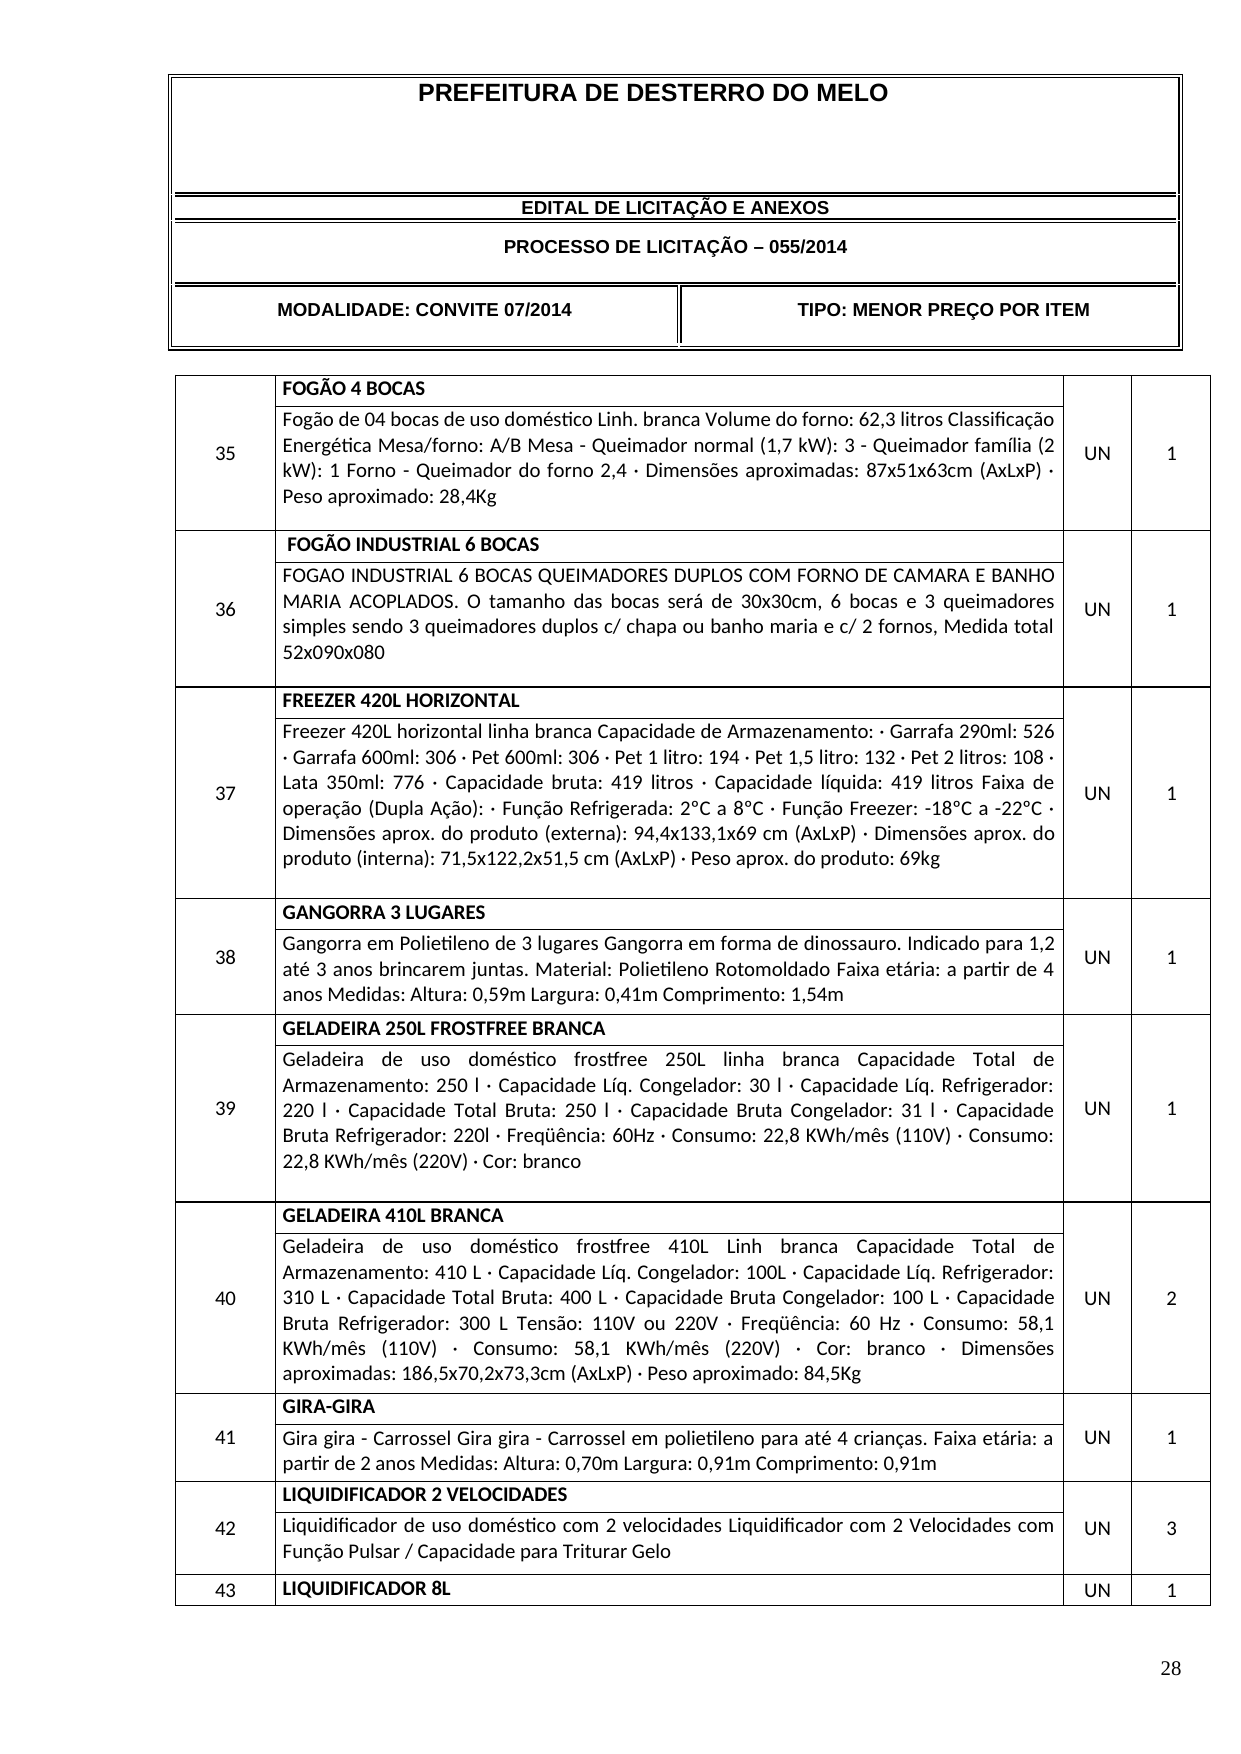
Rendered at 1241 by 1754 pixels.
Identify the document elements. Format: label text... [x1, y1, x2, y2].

table_cell Freezer 420L horizontal linha branca Capacidade de Armazenamento: · Garrafa 290ml: 526 · Garrafa 600ml: 306 · Pet 600ml: 306 · Pet 1 litro: 194 · Pet 1,5 litro: 132 · Pet 2 litros: 108 · Lata 350ml: 776 · Capacidade bruta: 419 litros · Capacidade líquida: 419 litros Faixa de operação (Dupla Ação): · Função Refrigerada: 2ºC a 8ºC · Função Freezer: -18ºC a -22ºC · Dimensões aprox. do produto (externa): 94,4x133,1x69 cm (AxLxP) · Dimensões aprox. do produto (interna): 71,5x122,2x51,5 cm (AxLxP) · Peso aprox. do produto: 69kg [276, 719, 1063, 898]
table_cell 1 [1132, 1394, 1210, 1481]
table_cell 1 [1132, 1575, 1210, 1605]
table_cell 43 [176, 1575, 275, 1605]
table_cell UN [1064, 1203, 1131, 1393]
table_cell 3 [1132, 1482, 1210, 1574]
table_cell Liquidificador de uso doméstico com 2 velocidades Liquidificador com 2 Velocidades com Função Pulsar / Capacidade para Triturar Gelo [276, 1513, 1063, 1574]
table_cell GANGORRA 3 LUGARES [276, 899, 1063, 929]
table_cell 41 [176, 1394, 275, 1481]
table_cell UN [1064, 1482, 1131, 1574]
table_cell Gangorra em Polietileno de 3 lugares Gangorra em forma de dinossauro. Indicado para 1,2 até 3 anos brincarem juntas. Material: Polietileno Rotomoldado Faixa etária: a partir de 4 anos Medidas: Altura: 0,59m Largura: 0,41m Comprimento: 1,54m [276, 930, 1063, 1014]
table_cell 36 [176, 531, 275, 686]
table_cell 38 [176, 899, 275, 1014]
table_cell 37 [176, 688, 275, 898]
table_cell 35 [176, 376, 275, 530]
table_cell GELADEIRA 410L BRANCA [276, 1203, 1063, 1232]
table_cell UN [1064, 688, 1131, 898]
table_cell UN [1064, 1394, 1131, 1481]
table_cell 1 [1132, 688, 1210, 898]
table_cell FOGÃO INDUSTRIAL 6 BOCAS [276, 531, 1063, 562]
table_cell Gira gira - Carrossel Gira gira - Carrossel em polietileno para até 4 crianças. Faixa etária: a partir de 2 anos Medidas: Altura: 0,70m Largura: 0,91m Comprimento: 0,91m [276, 1425, 1063, 1481]
table_cell GIRA-GIRA [276, 1394, 1063, 1424]
table_cell UN [1064, 376, 1131, 530]
table_cell UN [1064, 899, 1131, 1014]
table_cell 40 [176, 1203, 275, 1393]
table_cell UN [1064, 1015, 1131, 1201]
table_cell Fogão de 04 bocas de uso doméstico Linh. branca Volume do forno: 62,3 litros Classificação Energética Mesa/forno: A/B Mesa - Queimador normal (1,7 kW): 3 - Queimador família (2 kW): 1 Forno - Queimador do forno 2,4 · Dimensões aproximadas: 87x51x63cm (AxLxP) · Peso aproximado: 28,4Kg [276, 407, 1063, 530]
table_cell LIQUIDIFICADOR 8L [276, 1575, 1063, 1605]
table_cell FOGÃO 4 BOCAS [276, 376, 1063, 406]
table_cell 1 [1132, 531, 1210, 686]
table_cell FOGAO INDUSTRIAL 6 BOCAS QUEIMADORES DUPLOS COM FORNO DE CAMARA E BANHO MARIA ACOPLADOS. O tamanho das bocas será de 30x30cm, 6 bocas e 3 queimadores simples sendo 3 queimadores duplos c/ chapa ou banho maria e c/ 2 fornos, Medida total 52x090x080 [276, 563, 1063, 686]
table_cell 1 [1132, 899, 1210, 1014]
table_cell GELADEIRA 250L FROSTFREE BRANCA [276, 1015, 1063, 1045]
table_cell UN [1064, 1575, 1131, 1605]
table_cell Geladeira de uso doméstico frostfree 250L linha branca Capacidade Total de Armazenamento: 250 l · Capacidade Líq. Congelador: 30 l · Capacidade Líq. Refrigerador: 220 l · Capacidade Total Bruta: 250 l · Capacidade Bruta Congelador: 31 l · Capacidade Bruta Refrigerador: 220l · Freqüência: 60Hz · Consumo: 22,8 KWh/mês (110V) · Consumo: 22,8 KWh/mês (220V) · Cor: branco [276, 1046, 1063, 1201]
table_cell LIQUIDIFICADOR 2 VELOCIDADES [276, 1482, 1063, 1512]
table_cell 39 [176, 1015, 275, 1201]
table_cell 2 [1132, 1203, 1210, 1393]
table_cell 42 [176, 1482, 275, 1574]
table_cell FREEZER 420L HORIZONTAL [276, 688, 1063, 717]
table_cell 1 [1132, 1015, 1210, 1201]
table_cell Geladeira de uso doméstico frostfree 410L Linh branca Capacidade Total de Armazenamento: 410 L · Capacidade Líq. Congelador: 100L · Capacidade Líq. Refrigerador: 310 L · Capacidade Total Bruta: 400 L · Capacidade Bruta Congelador: 100 L · Capacidade Bruta Refrigerador: 300 L Tensão: 110V ou 220V · Freqüência: 60 Hz · Consumo: 58,1 KWh/mês (110V) · Consumo: 58,1 KWh/mês (220V) · Cor: branco · Dimensões aproximadas: 186,5x70,2x73,3cm (AxLxP) · Peso aproximado: 84,5Kg [276, 1234, 1063, 1393]
table_cell UN [1064, 531, 1131, 686]
table_cell 1 [1132, 376, 1210, 530]
